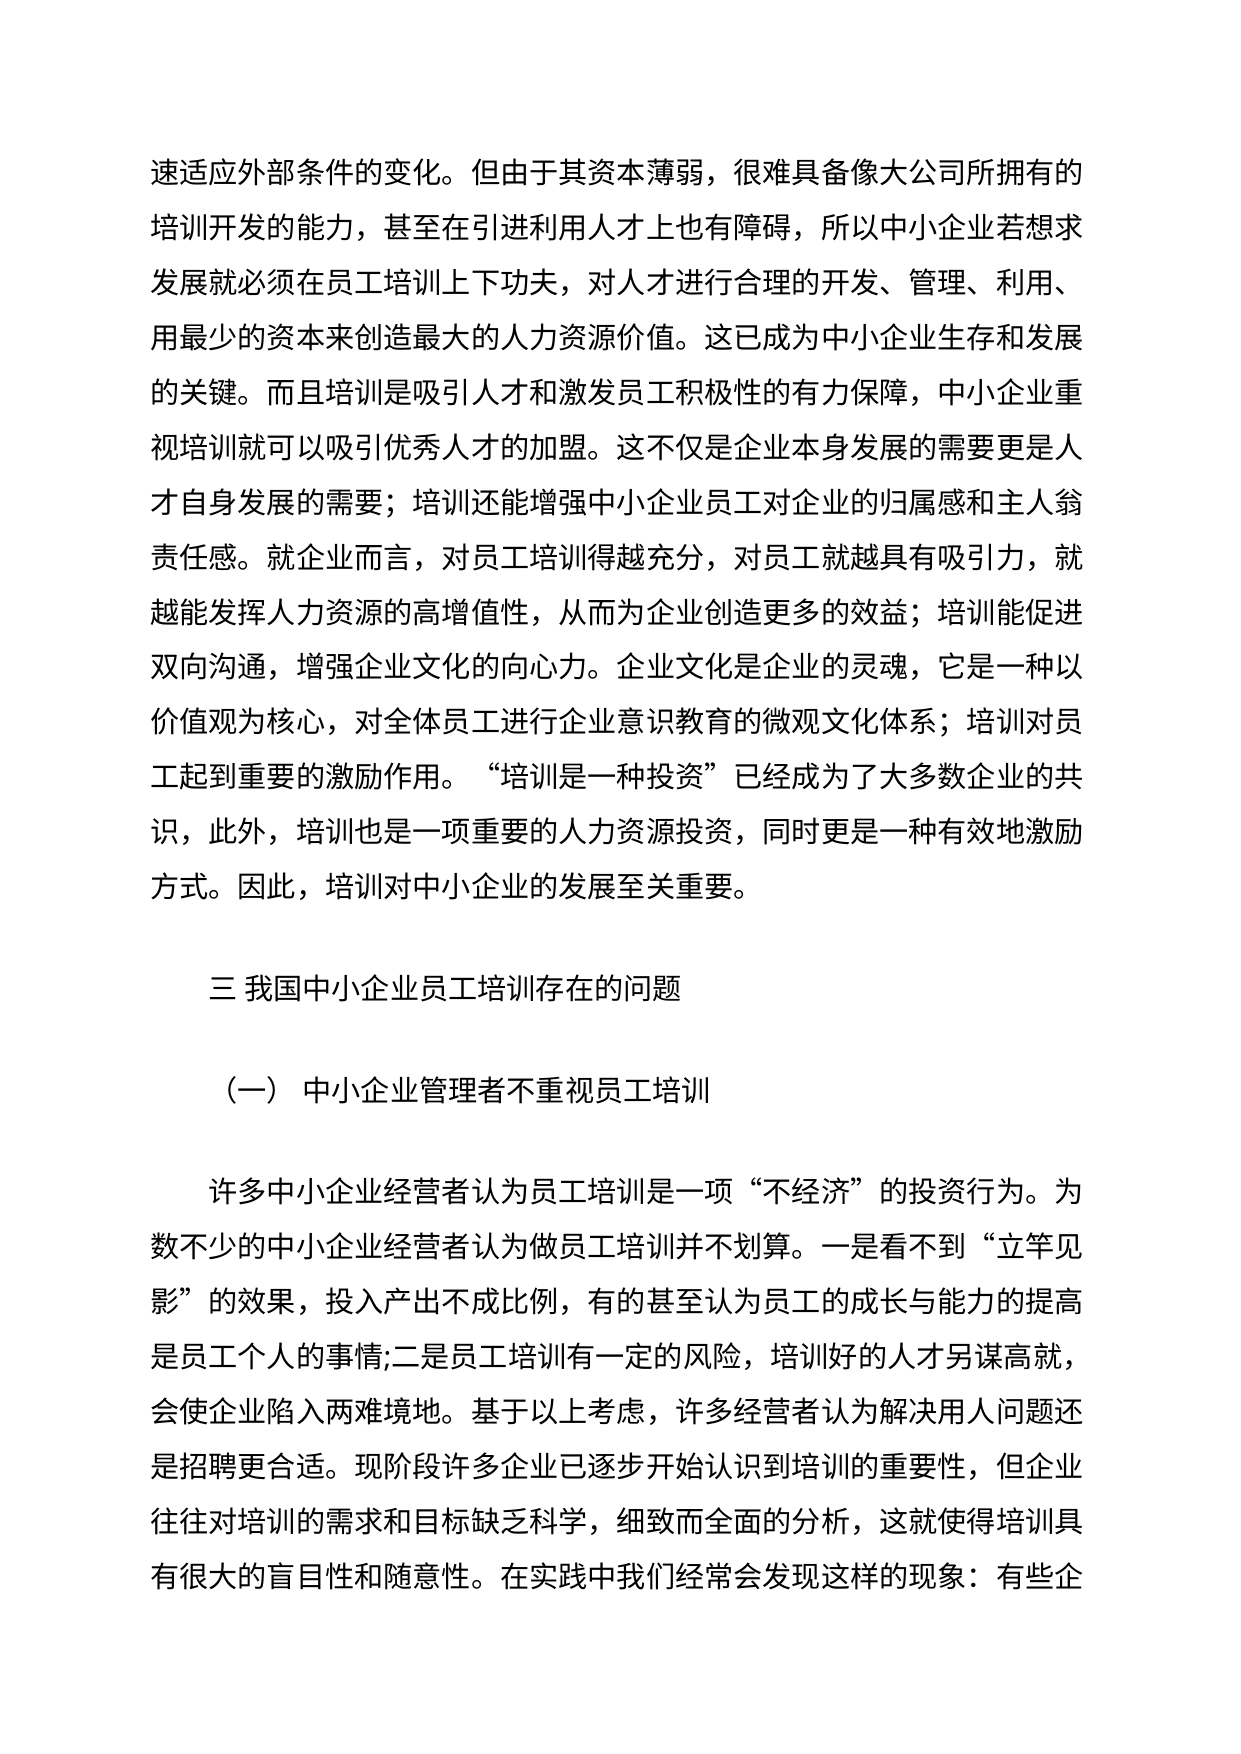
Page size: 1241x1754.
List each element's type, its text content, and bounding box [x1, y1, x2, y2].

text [150, 1169, 1090, 1596]
text （一） 中小企业管理者不重视员工培训 [150, 1067, 1090, 1109]
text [150, 150, 1090, 906]
text 三 我国中小企业员工培训存在的问题 [150, 965, 1090, 1008]
